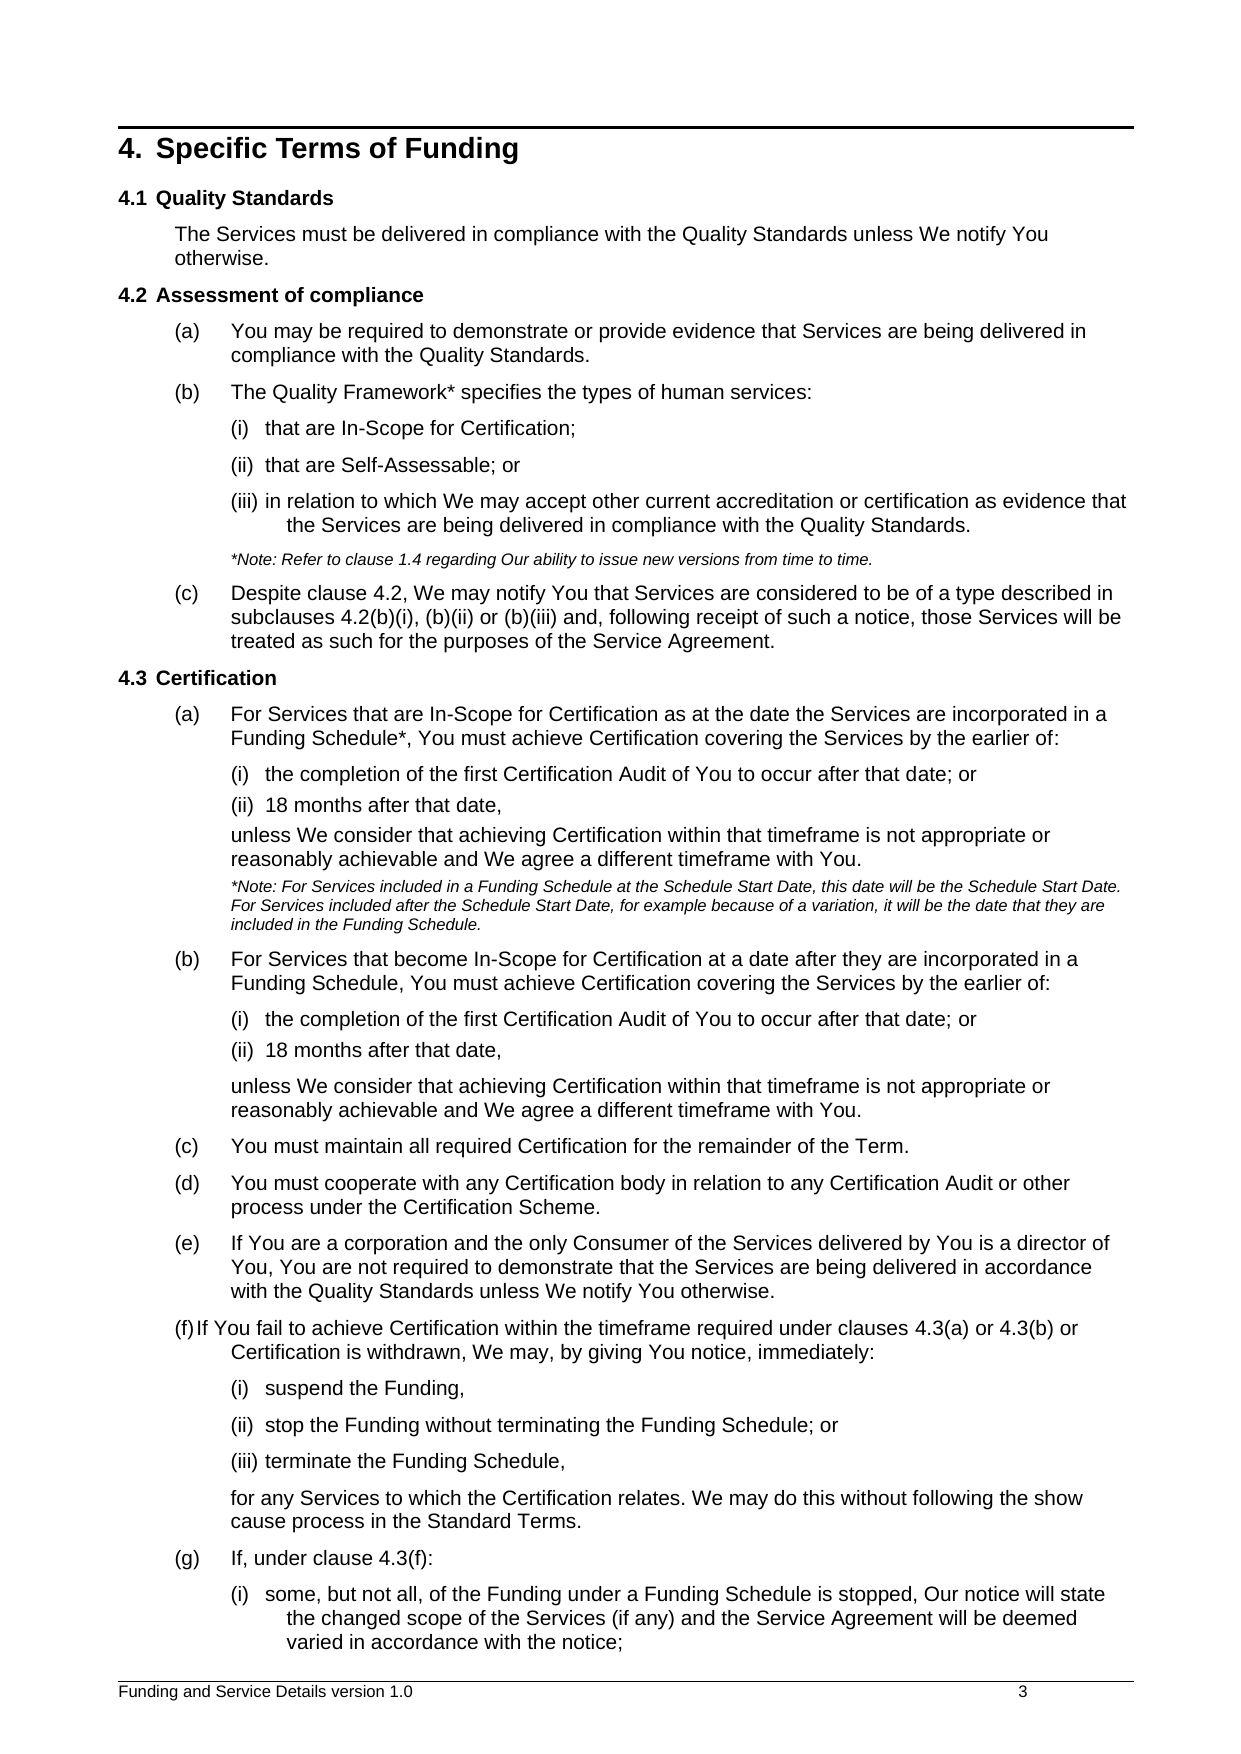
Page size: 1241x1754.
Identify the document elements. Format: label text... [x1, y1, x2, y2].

list unless We consider that achieving Certification within that timeframe is not appropriate or reasonably achievable and We agree a different timeframe with You. [231, 823, 1134, 871]
list 18 months after that date, [231, 1037, 1134, 1061]
list the completion of the first Certification Audit of You to occur after that date; or [231, 762, 1134, 786]
list Certification [118, 665, 1134, 689]
list Quality Standards [118, 186, 1134, 210]
list suspend the Funding, [230, 1376, 1134, 1400]
list the completion of the first Certification Audit of You to occur after that date; or [231, 1007, 1134, 1031]
list The Services must be delivered in compliance with the Quality Standards unless We notify You otherwise. [174, 222, 1134, 270]
list in relation to which We may accept other current accreditation or certification as evidence that the Services are being delivered in compliance with the Quality Standards. [230, 489, 1134, 537]
list terminate the Funding Schedule, [230, 1449, 1134, 1473]
list Despite clause 4.2, We may notify You that Services are considered to be of a type described in subclauses 4.2(b)(i), (b)(ii) or (b)(iii) and, following receipt of such a notice, those Services will be treated as such for the purposes of the Service Agreement. [174, 581, 1134, 653]
list unless We consider that achieving Certification within that timeframe is not appropriate or reasonably achievable and We agree a different timeframe with You. [231, 1074, 1134, 1122]
list that are In-Scope for Certification; [230, 416, 1134, 440]
list For Services that are In-Scope for Certification as at the date the Services are incorporated in a Funding Schedule*, You must achieve Certification covering the Services by the earlier of: [174, 702, 1134, 750]
list You may be required to demonstrate or provide evidence that Services are being delivered in compliance with the Quality Standards. [174, 319, 1134, 367]
list *Note: Refer to clause 1.4 regarding Our ability to issue new versions from time to time. [230, 549, 1134, 568]
list The Quality Framework* specifies the types of human services: [174, 379, 1134, 403]
list Assessment of compliance [118, 283, 1134, 307]
list stop the Funding without terminating the Funding Schedule; or [230, 1412, 1134, 1436]
list You must maintain all required Certification for the remainder of the Term. [174, 1134, 1134, 1158]
list You must cooperate with any Certification body in relation to any Certification Audit or other process under the Certification Scheme. [174, 1171, 1134, 1219]
list for any Services to which the Certification relates. We may do this without following the show cause process in the Standard Terms. [230, 1485, 1134, 1533]
list 18 months after that date, [231, 792, 1134, 816]
list that are Self-Assessable; or [230, 452, 1134, 476]
list If You fail to achieve Certification within the timeframe required under clauses 4.3(a) or 4.3(b) or Certification is withdrawn, We may, by giving You notice, immediately: [174, 1316, 1134, 1363]
list some, but not all, of the Funding under a Funding Schedule is stopped, Our notice will state the changed scope of the Services (if any) and the Service Agreement will be deemed varied in accordance with the notice; [230, 1582, 1134, 1654]
list If You are a corporation and the only Consumer of the Services delivered by You is a director of You, You are not required to demonstrate that the Services are being delivered in accordance with the Quality Standards unless We notify You otherwise. [174, 1231, 1134, 1303]
list For Services that become In-Scope for Certification at a date after they are incorporated in a Funding Schedule, You must achieve Certification covering the Services by the earlier of: [174, 947, 1134, 995]
list If, under clause 4.3(f): [174, 1546, 1134, 1570]
subtitle Specific Terms of Funding [118, 129, 1134, 165]
list *Note: For Services included in a Funding Schedule at the Schedule Start Date, this date will be the Schedule Start Date. For Services included after the Schedule Start Date, for example because of a variation, it will be the date that they are included in the Funding Schedule. [231, 877, 1134, 934]
